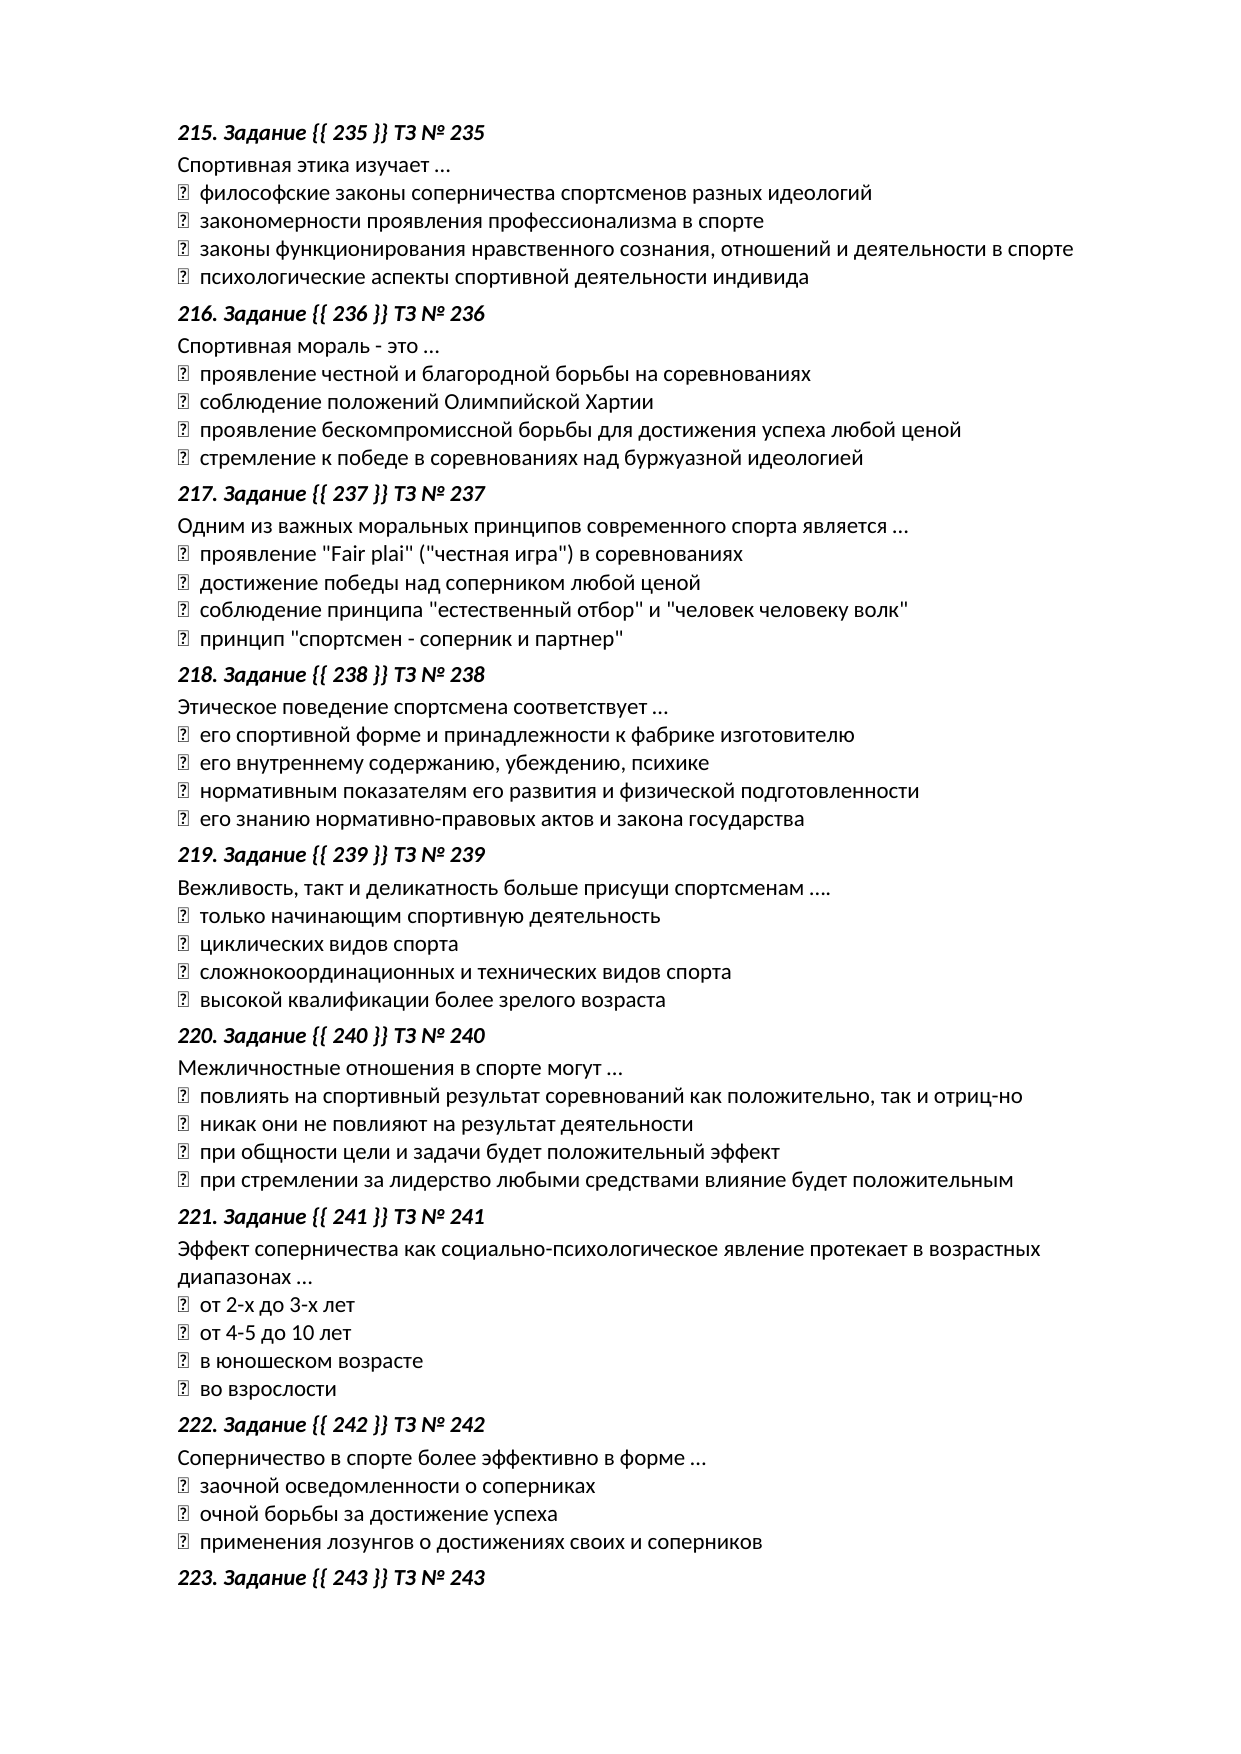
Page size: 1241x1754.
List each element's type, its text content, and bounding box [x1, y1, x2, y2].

text 215. Задание {{ 235 }} ТЗ № 235 [177, 118, 1152, 146]
text  соблюдение принципа "естественный отбор" и "человек человеку волк" [177, 596, 1152, 624]
text 220. Задание {{ 240 }} ТЗ № 240 [177, 1021, 1152, 1049]
text  законы функционирования нравственного сознания, отношений и деятельности в спорте [177, 234, 1152, 262]
text  применения лозунгов о достижениях своих и соперников [177, 1527, 1152, 1555]
text  заочной осведомленности о соперниках [177, 1471, 1152, 1499]
text  проявление "Fair plai" ("честная игра") в соревнованиях [177, 539, 1152, 568]
text  его спортивной форме и принадлежности к фабрике изготовителю [177, 720, 1152, 748]
text Соперничество в спорте более эффективно в форме … [177, 1443, 1152, 1471]
text  высокой квалификации более зрелого возраста [177, 985, 1152, 1013]
text  соблюдение положений Олимпийской Хартии [177, 387, 1152, 415]
text  принцип "спортсмен - соперник и партнер" [177, 624, 1152, 652]
text Одним из важных моральных принципов современного спорта является … [177, 512, 1152, 539]
text 223. Задание {{ 243 }} ТЗ № 243 [177, 1563, 1152, 1591]
text  психологические аспекты спортивной деятельности индивида [177, 262, 1152, 290]
text  стремление к победе в соревнованиях над буржуазной идеологией [177, 443, 1152, 471]
text 221. Задание {{ 241 }} ТЗ № 241 [177, 1202, 1152, 1230]
text  в юношеском возрасте [177, 1346, 1152, 1374]
text  очной борьбы за достижение успеха [177, 1499, 1152, 1527]
text  только начинающим спортивную деятельность [177, 901, 1152, 929]
text Спортивная этика изучает … [177, 150, 1152, 178]
text  проявление бескомпромиссной борьбы для достижения успеха любой ценой [177, 415, 1152, 443]
text  сложнокоординационных и технических видов спорта [177, 957, 1152, 985]
text  от 2-х до 3-х лет [177, 1290, 1152, 1318]
text Эффект соперничества как социально-психологическое явление протекает в возрастных диапазонах … [177, 1234, 1152, 1290]
text 218. Задание {{ 238 }} ТЗ № 238 [177, 660, 1152, 688]
text  во взрослости [177, 1374, 1152, 1402]
text 222. Задание {{ 242 }} ТЗ № 242 [177, 1411, 1152, 1438]
text  при общности цели и задачи будет положительный эффект [177, 1137, 1152, 1166]
text Межличностные отношения в спорте могут … [177, 1053, 1152, 1081]
text  нормативным показателям его развития и физической подготовленности [177, 776, 1152, 804]
text 216. Задание {{ 236 }} ТЗ № 236 [177, 299, 1152, 327]
text 219. Задание {{ 239 }} ТЗ № 239 [177, 841, 1152, 869]
text  циклических видов спорта [177, 929, 1152, 957]
text  никак они не повлияют на результат деятельности [177, 1109, 1152, 1137]
text Вежливость, такт и деликатность больше присущи спортсменам …. [177, 873, 1152, 901]
text  его внутреннему содержанию, убеждению, психике [177, 748, 1152, 776]
text Спортивная мораль - это … [177, 331, 1152, 359]
text  проявление честной и благородной борьбы на соревнованиях [177, 359, 1152, 387]
text  его знанию нормативно-правовых актов и закона государства [177, 804, 1152, 832]
text 217. Задание {{ 237 }} ТЗ № 237 [177, 479, 1152, 507]
text  философские законы соперничества спортсменов разных идеологий [177, 178, 1152, 206]
text  закономерности проявления профессионализма в спорте [177, 206, 1152, 234]
text  повлиять на спортивный результат соревнований как положительно, так и отриц-но [177, 1081, 1152, 1109]
text Этическое поведение спортсмена соответствует … [177, 692, 1152, 720]
text  достижение победы над соперником любой ценой [177, 568, 1152, 596]
text  при стремлении за лидерство любыми средствами влияние будет положительным [177, 1166, 1152, 1193]
text  от 4-5 до 10 лет [177, 1318, 1152, 1346]
